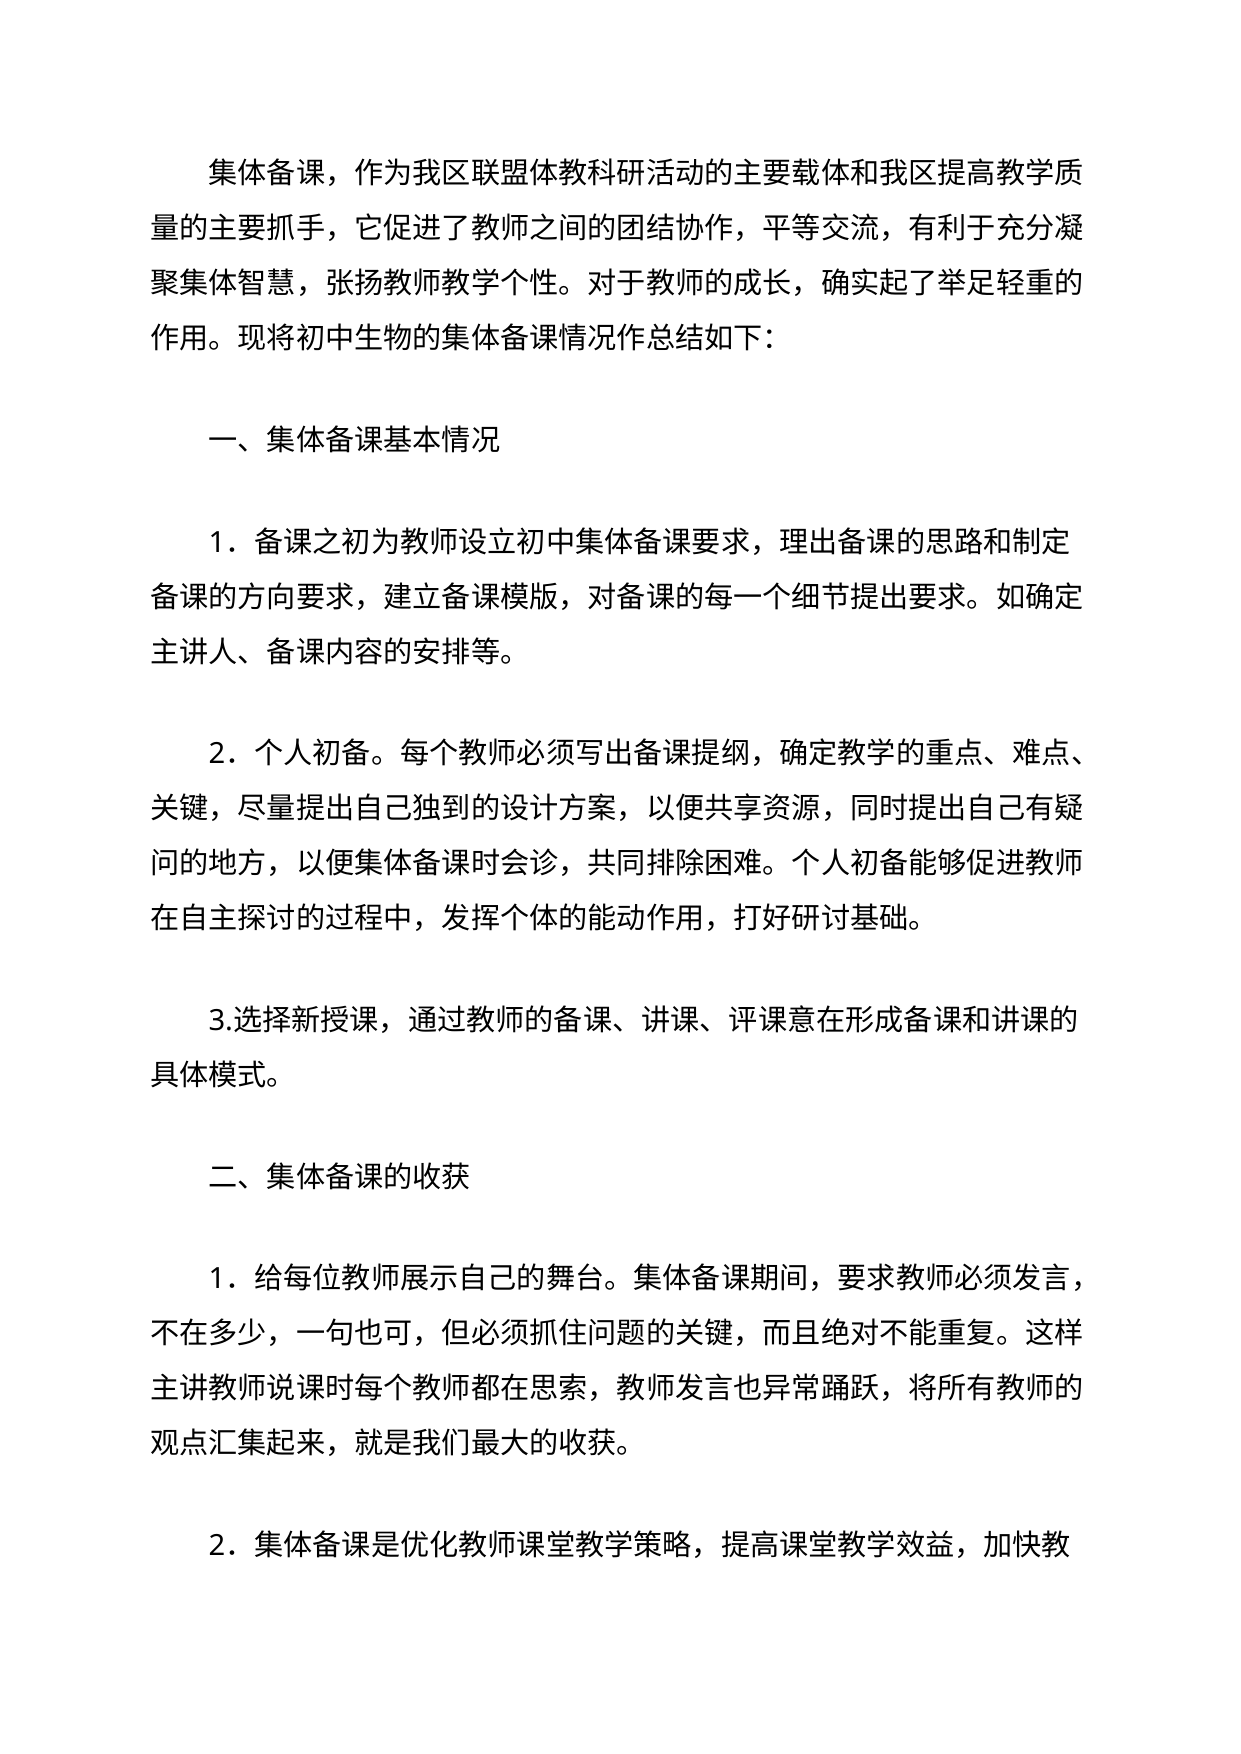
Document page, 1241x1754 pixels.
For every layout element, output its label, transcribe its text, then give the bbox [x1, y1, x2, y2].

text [150, 1522, 1090, 1564]
text 1．备课之初为教师设立初中集体备课要求，理出备课的思路和制定备课的方向要求，建立备课模版，对备课的每一个细节提出要求。如确定主讲人、备课内容的安排等。 [150, 518, 1090, 670]
text 集体备课，作为我区联盟体教科研活动的主要载体和我区提高教学质量的主要抓手，它促进了教师之间的团结协作，平等交流，有利于充分凝聚集体智慧，张扬教师教学个性。对于教师的成长，确实起了举足轻重的作用。现将初中生物的集体备课情况作总结如下： [150, 150, 1090, 357]
text 3.选择新授课，通过教师的备课、讲课、评课意在形成备课和讲课的具体模式。 [150, 996, 1090, 1094]
text 一、集体备课基本情况 [150, 416, 1090, 459]
text 2．个人初备。每个教师必须写出备课提纲，确定教学的重点、难点、关键，尽量提出自己独到的设计方案，以便共享资源，同时提出自己有疑问的地方，以便集体备课时会诊，共同排除困难。个人初备能够促进教师在自主探讨的过程中，发挥个体的能动作用，打好研讨基础。 [150, 730, 1090, 937]
text 二、集体备课的收获 [150, 1153, 1090, 1196]
text 1．给每位教师展示自己的舞台。集体备课期间，要求教师必须发言，不在多少，一句也可，但必须抓住问题的关键，而且绝对不能重复。这样主讲教师说课时每个教师都在思索，教师发言也异常踊跃，将所有教师的观点汇集起来，就是我们最大的收获。 [150, 1255, 1090, 1462]
